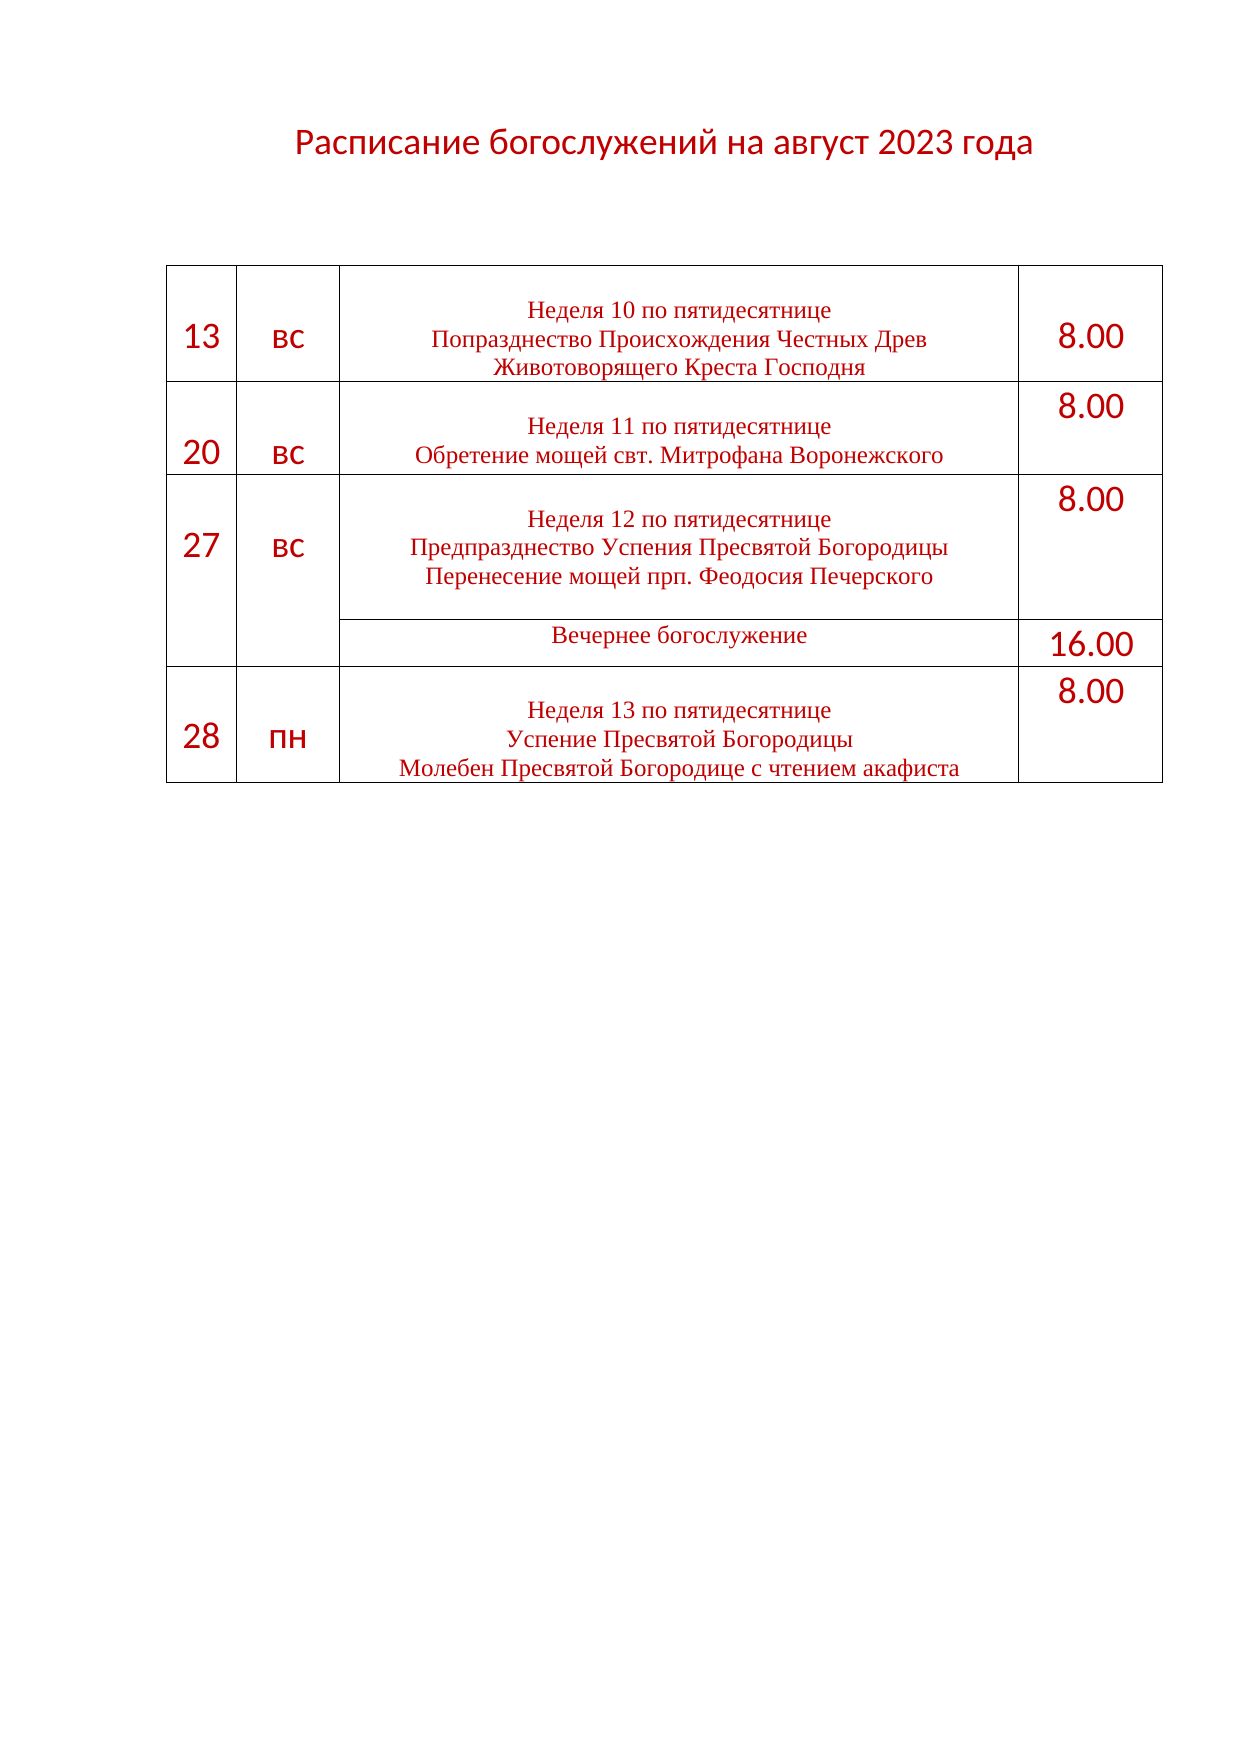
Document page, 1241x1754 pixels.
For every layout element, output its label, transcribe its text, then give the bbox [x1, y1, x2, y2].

table_cell 16.00 [1019, 620, 1162, 666]
table_header вс [237, 266, 339, 381]
table_cell Неделя 12 по пятидесятнице Предпразднество Успения Пресвятой Богородицы Перенесение мощей прп. Феодосия Печерского [340, 475, 1018, 619]
table_cell 8.00 [1019, 475, 1162, 619]
table_cell Вечернее богослужение [340, 620, 1018, 666]
table_cell 27 [167, 475, 236, 666]
table_header 13 [167, 266, 236, 381]
table_header 8.00 [1019, 266, 1162, 381]
table_cell 8.00 [1019, 667, 1162, 782]
table_cell 8.00 [1019, 382, 1162, 474]
text Расписание богослужений на август 2023 года [177, 118, 1152, 164]
table_cell пн [237, 667, 339, 782]
table_cell 20 [167, 382, 236, 474]
table_header Неделя 10 по пятидесятнице Попразднество Происхождения Честных Древ Животоворящего Креста Господня [340, 266, 1018, 381]
table_cell Неделя 13 по пятидесятнице Успение Пресвятой Богородицы Молебен Пресвятой Богородице с чтением акафиста [340, 667, 1018, 782]
table_cell 28 [167, 667, 236, 782]
table_cell вс [237, 475, 339, 666]
table_cell Неделя 11 по пятидесятнице Обретение мощей свт. Митрофана Воронежского [340, 382, 1018, 474]
table_cell вс [237, 382, 339, 474]
